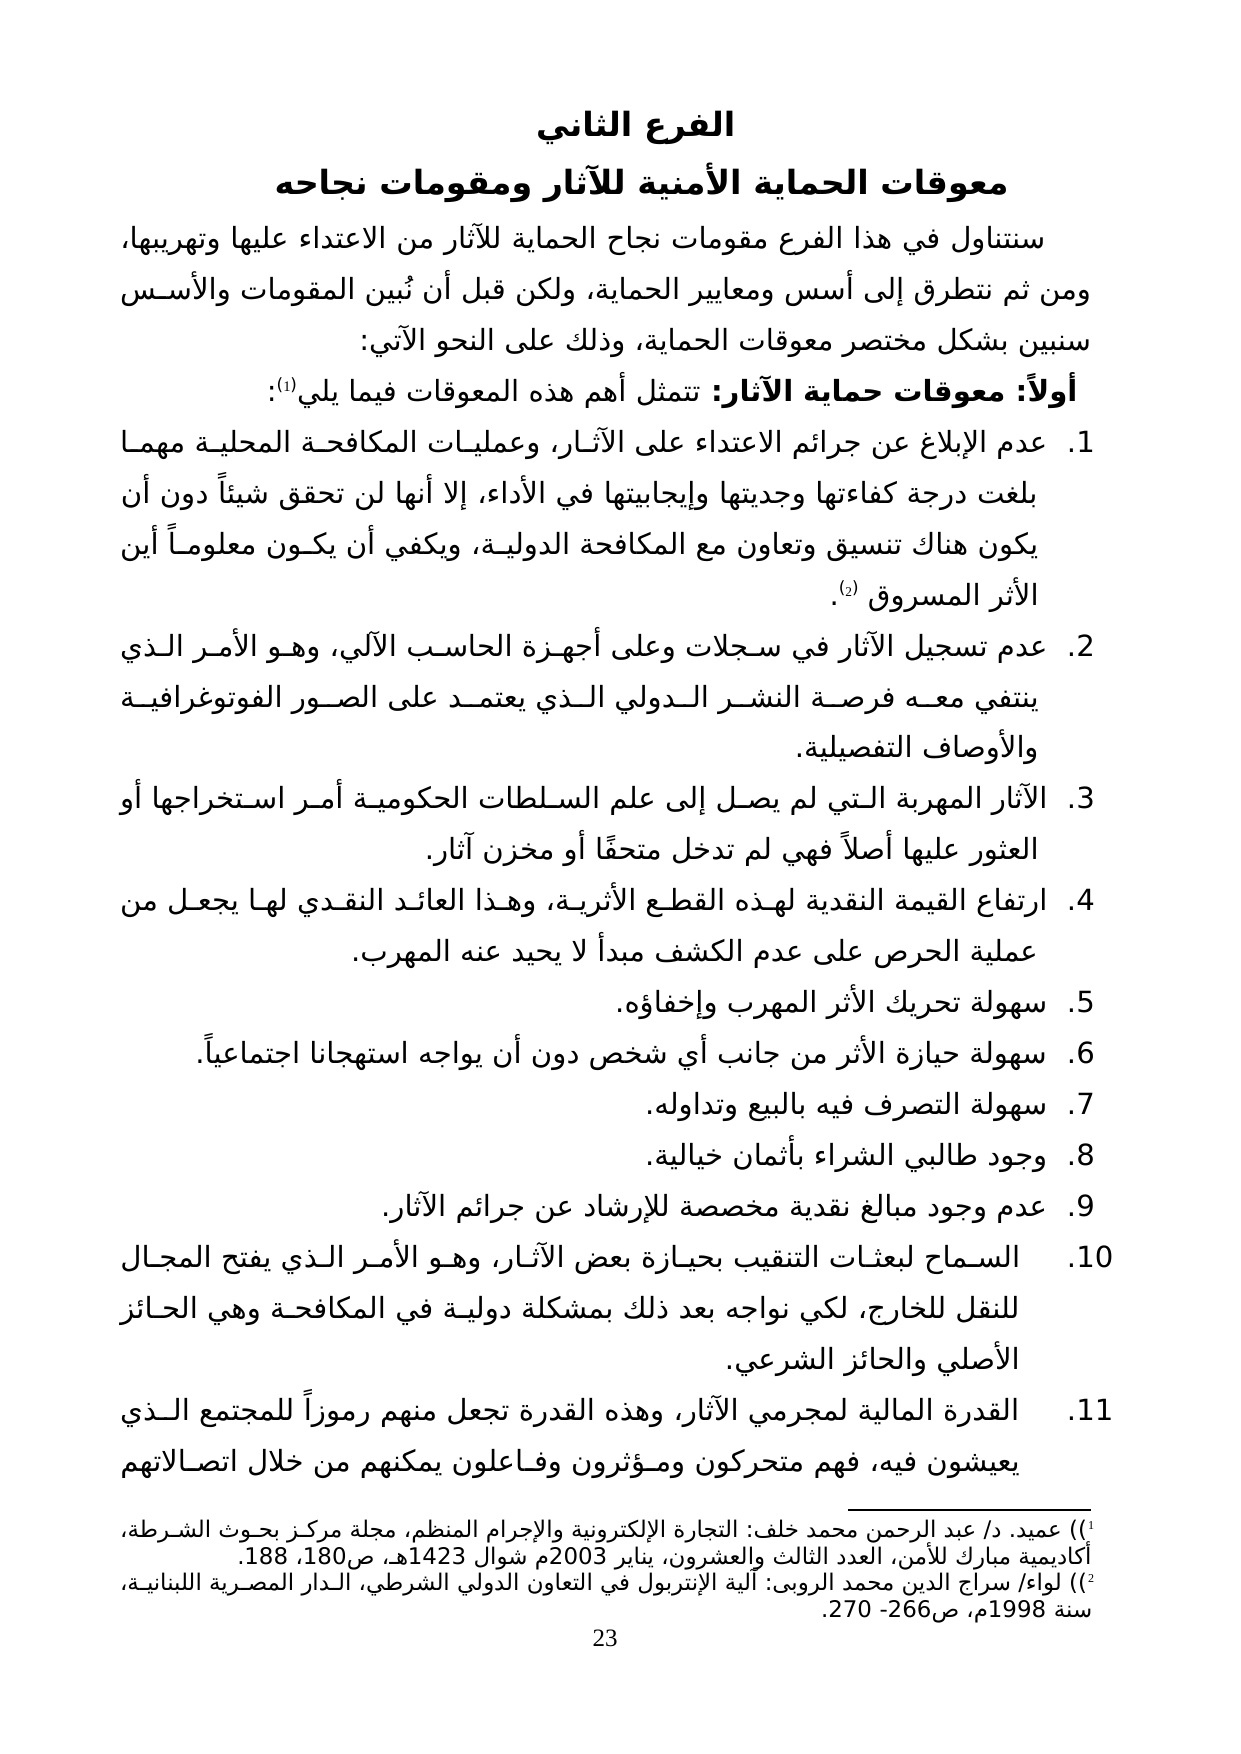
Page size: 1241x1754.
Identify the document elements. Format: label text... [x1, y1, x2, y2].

list عدم وجود مبالغ نقدية مخصصة للإرشاد عن جرائم الآثار. [120, 1189, 1067, 1223]
list السماح لبعثات التنقيب بحيازة بعض الآثار، وهو الأمر الذي يفتح المجال للنقل للخارج، لكي نواجه بعد ذلك بمشكلة دولية في المكافحة وهي الحائز الأصلي والحائز الشرعي. [120, 1240, 1067, 1376]
text سنتناول في هذا الفرع مقومات نجاح الحماية للآثار من الاعتداء عليها وتهريبها، ومن ثم نتطرق إلى أسس ومعايير الحماية، ولكن قبل أن نُبين المقومات والأسس سنبين بشكل مختصر معوقات الحماية، وذلك على النحو الآتي: [120, 221, 1092, 357]
text معوقات الحماية الأمنية للآثار ومقومات نجاحه [194, 163, 1092, 202]
list سهولة التصرف فيه بالبيع وتداوله. [120, 1087, 1067, 1121]
text الفرع الثاني [194, 105, 1092, 144]
list وجود طالبي الشراء بأثمان خيالية. [120, 1138, 1067, 1172]
list ارتفاع القيمة النقدية لهذه القطع الأثرية، وهذا العائد النقدي لها يجعل من عملية الحرص على عدم الكشف مبدأ لا يحيد عنه المهرب. [120, 884, 1067, 968]
list الآثار المهربة التي لم يصل إلى علم السلطات الحكومية أمر استخراجها أو العثور عليها أصلاً فهي لم تدخل متحفًا أو مخزن آثار. [120, 782, 1067, 867]
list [120, 1393, 1067, 1478]
list سهولة تحريك الأثر المهرب وإخفاؤه. [120, 986, 1067, 1019]
text أولاً: معوقات حماية الآثار: تتمثل أهم هذه المعوقات فيما يلي(): [194, 374, 1092, 408]
list سهولة حيازة الأثر من جانب أي شخص دون أن يواجه استهجانا اجتماعياً. [120, 1036, 1067, 1070]
list عدم تسجيل الآثار في سجلات وعلى أجهزة الحاسب الآلي، وهو الأمر الذي ينتفي معه فرصة النشر الدولي الذي يعتمد على الصور الفوتوغرافية والأوصاف التفصيلية. [120, 629, 1067, 765]
list عدم الإبلاغ عن جرائم الاعتداء على الآثار، وعمليات المكافحة المحلية مهما بلغت درجة كفاءتها وجديتها وإيجابيتها في الأداء، إلا أنها لن تحقق شيئاً دون أن يكون هناك تنسيق وتعاون مع المكافحة الدولية، ويكفي أن يكون معلوماً أين الأثر المسروق (). [120, 425, 1067, 612]
